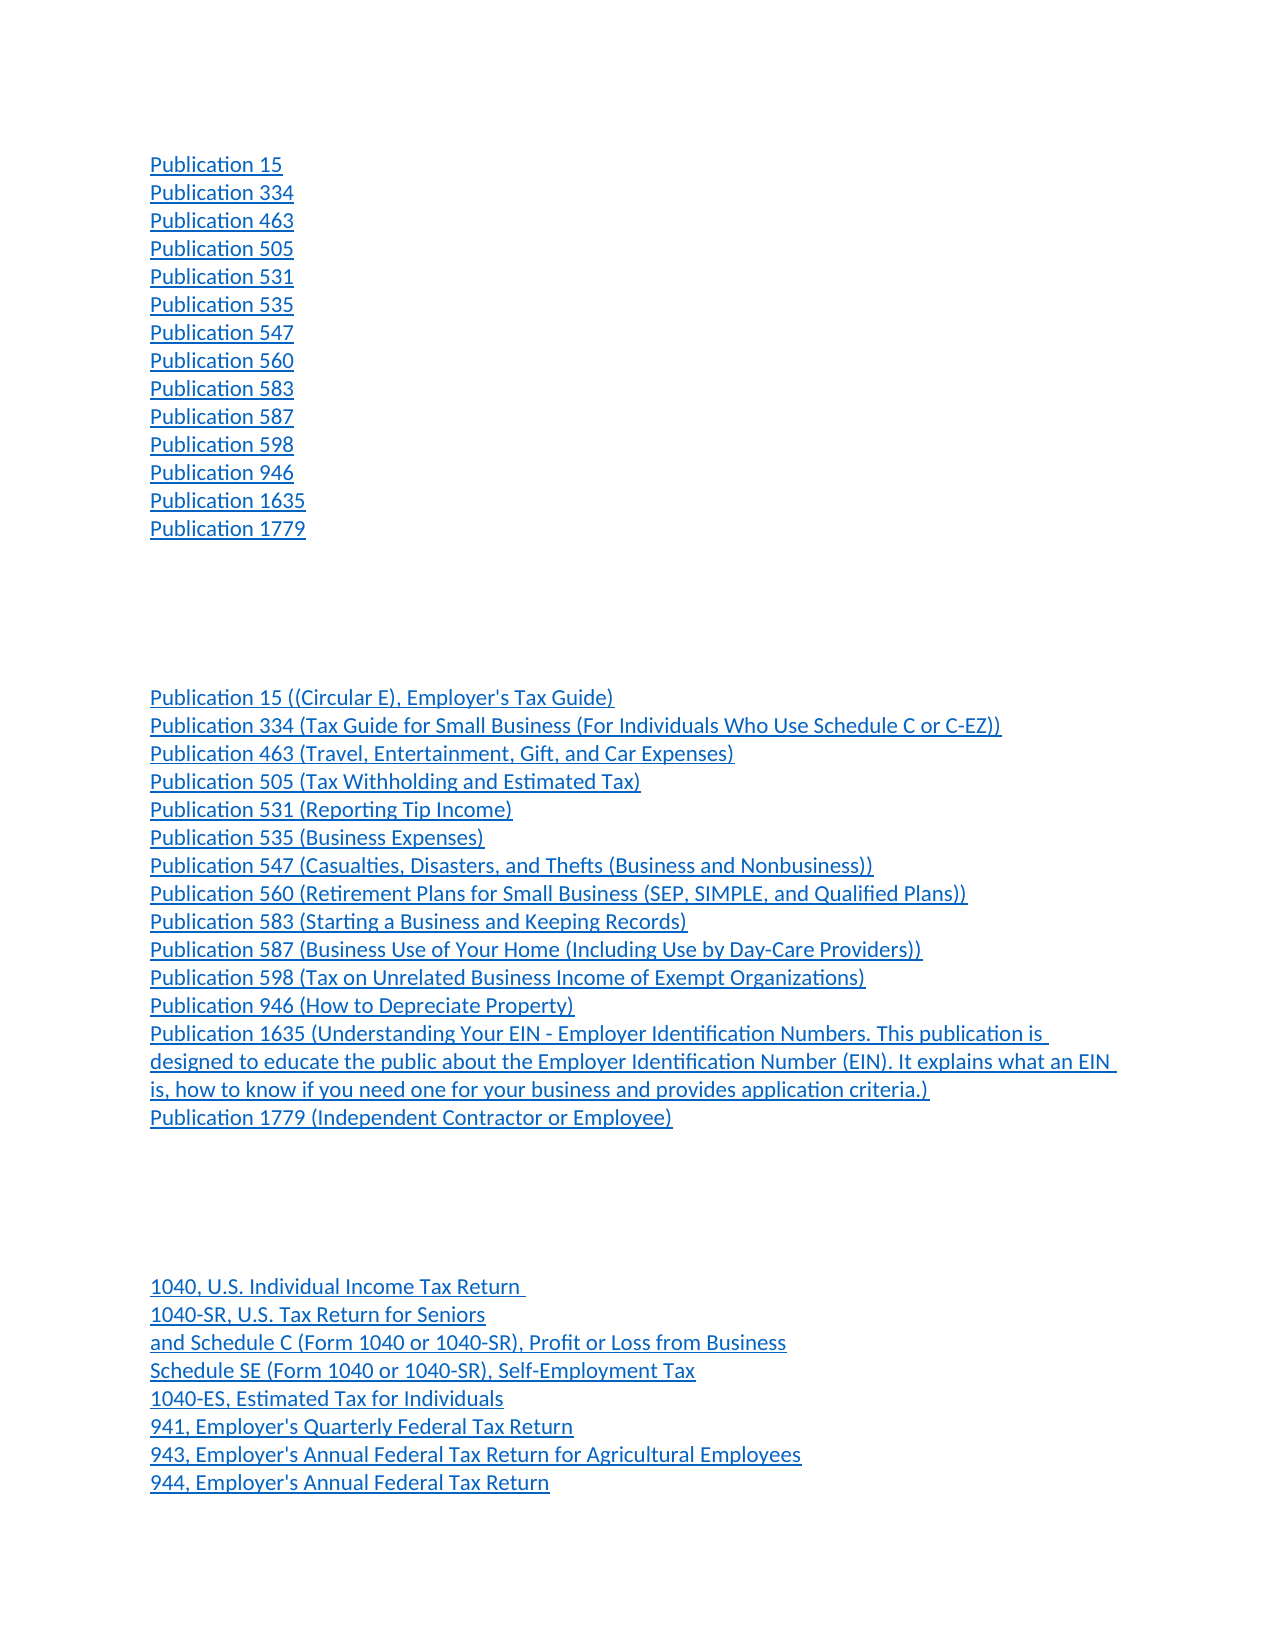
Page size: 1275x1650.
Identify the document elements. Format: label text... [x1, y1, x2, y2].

text Publication 15 ((Circular E), Employer's Tax Guide) [150, 683, 1125, 711]
text Publication 560 [150, 346, 1125, 374]
text 941, Employer's Quarterly Federal Tax Return [150, 1412, 1125, 1440]
text Publication 946 (How to Depreciate Property) [150, 991, 1125, 1019]
text Publication 535 [150, 290, 1125, 318]
text and Schedule C (Form 1040 or 1040-SR), Profit or Loss from Business [150, 1328, 1125, 1356]
text Publication 334 [150, 178, 1125, 206]
text Publication 583 [150, 374, 1125, 402]
text Publication 531 [150, 262, 1125, 290]
text Publication 946 [150, 458, 1125, 486]
text 943, Employer's Annual Federal Tax Return for Agricultural Employees [150, 1440, 1125, 1468]
text Publication 560 (Retirement Plans for Small Business (SEP, SIMPLE, and Qualified Plans)) [150, 879, 1125, 907]
text Publication 535 (Business Expenses) [150, 823, 1125, 851]
text 1040-SR, U.S. Tax Return for Seniors [150, 1300, 1125, 1328]
text Publication 547 (Casualties, Disasters, and Thefts (Business and Nonbusiness)) [150, 851, 1125, 879]
text Publication 334 (Tax Guide for Small Business (For Individuals Who Use Schedule C or C-EZ)) [150, 711, 1125, 739]
text Publication 531 (Reporting Tip Income) [150, 795, 1125, 823]
text Publication 598 (Tax on Unrelated Business Income of Exempt Organizations) [150, 963, 1125, 991]
text Publication 587 [150, 402, 1125, 430]
text Publication 15 [150, 150, 1125, 178]
text Publication 1779 (Independent Contractor or Employee) [150, 1103, 1125, 1131]
text 944, Employer's Annual Federal Tax Return [150, 1468, 1125, 1496]
text Publication 587 (Business Use of Your Home (Including Use by Day-Care Providers)) [150, 935, 1125, 963]
text Publication 1635 (Understanding Your EIN - Employer Identification Numbers. This publication is designed to educate the public about the Employer Identification Number (EIN). It explains what an EIN is, how to know if you need one for your business and provides application criteria.) [150, 1019, 1125, 1103]
text Publication 1635 [150, 486, 1125, 514]
text Publication 505 [150, 234, 1125, 262]
text Publication 463 (Travel, Entertainment, Gift, and Car Expenses) [150, 739, 1125, 767]
text Publication 547 [150, 318, 1125, 346]
text Schedule SE (Form 1040 or 1040-SR), Self-Employment Tax [150, 1356, 1125, 1384]
text Publication 598 [150, 430, 1125, 458]
text 1040, U.S. Individual Income Tax Return [150, 1272, 1125, 1300]
text Publication 583 (Starting a Business and Keeping Records) [150, 907, 1125, 935]
text Publication 1779 [150, 514, 1125, 542]
text 1040-ES, Estimated Tax for Individuals [150, 1384, 1125, 1412]
text Publication 505 (Tax Withholding and Estimated Tax) [150, 767, 1125, 795]
text Publication 463 [150, 206, 1125, 234]
